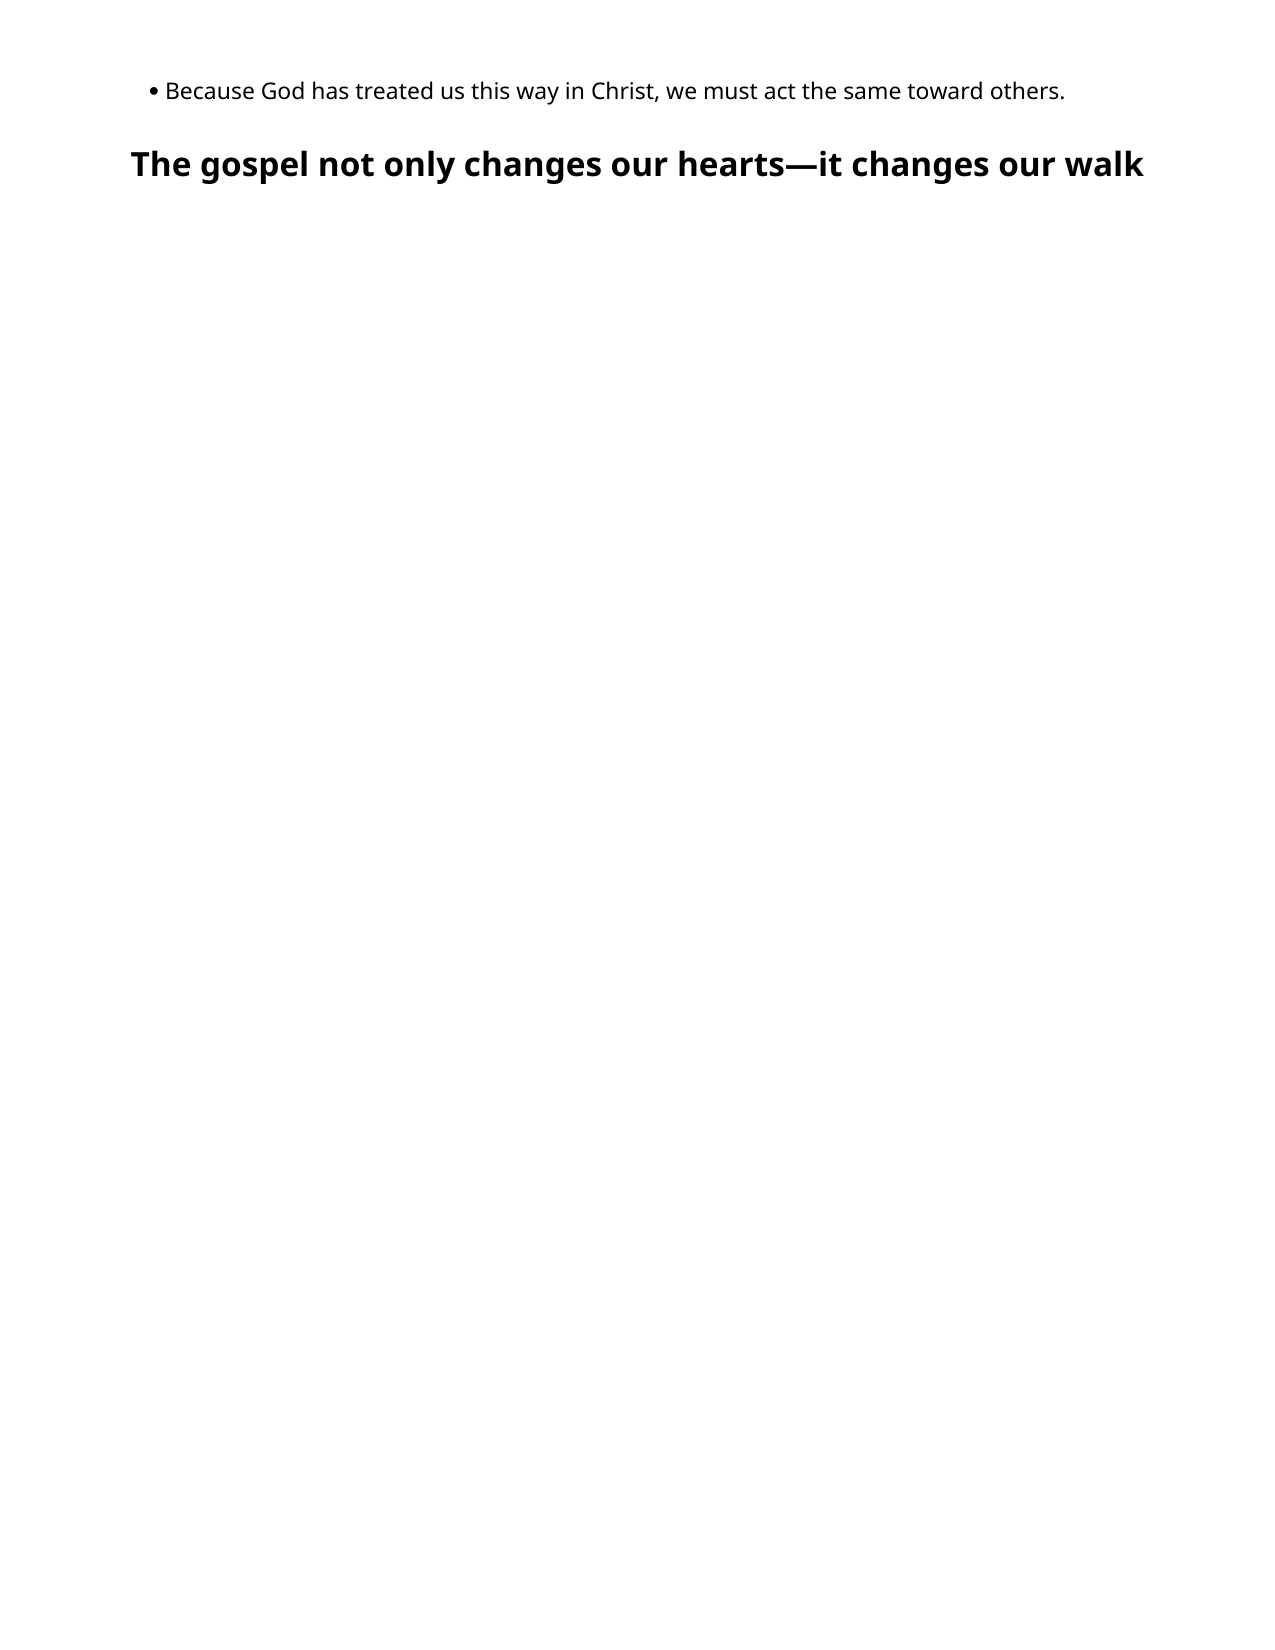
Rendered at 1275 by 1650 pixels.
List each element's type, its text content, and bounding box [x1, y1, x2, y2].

text The gospel not only changes our hearts—it changes our walk [75, 140, 1200, 186]
list Because God has treated us this way in Christ, we must act the same toward others. [150, 75, 1200, 106]
